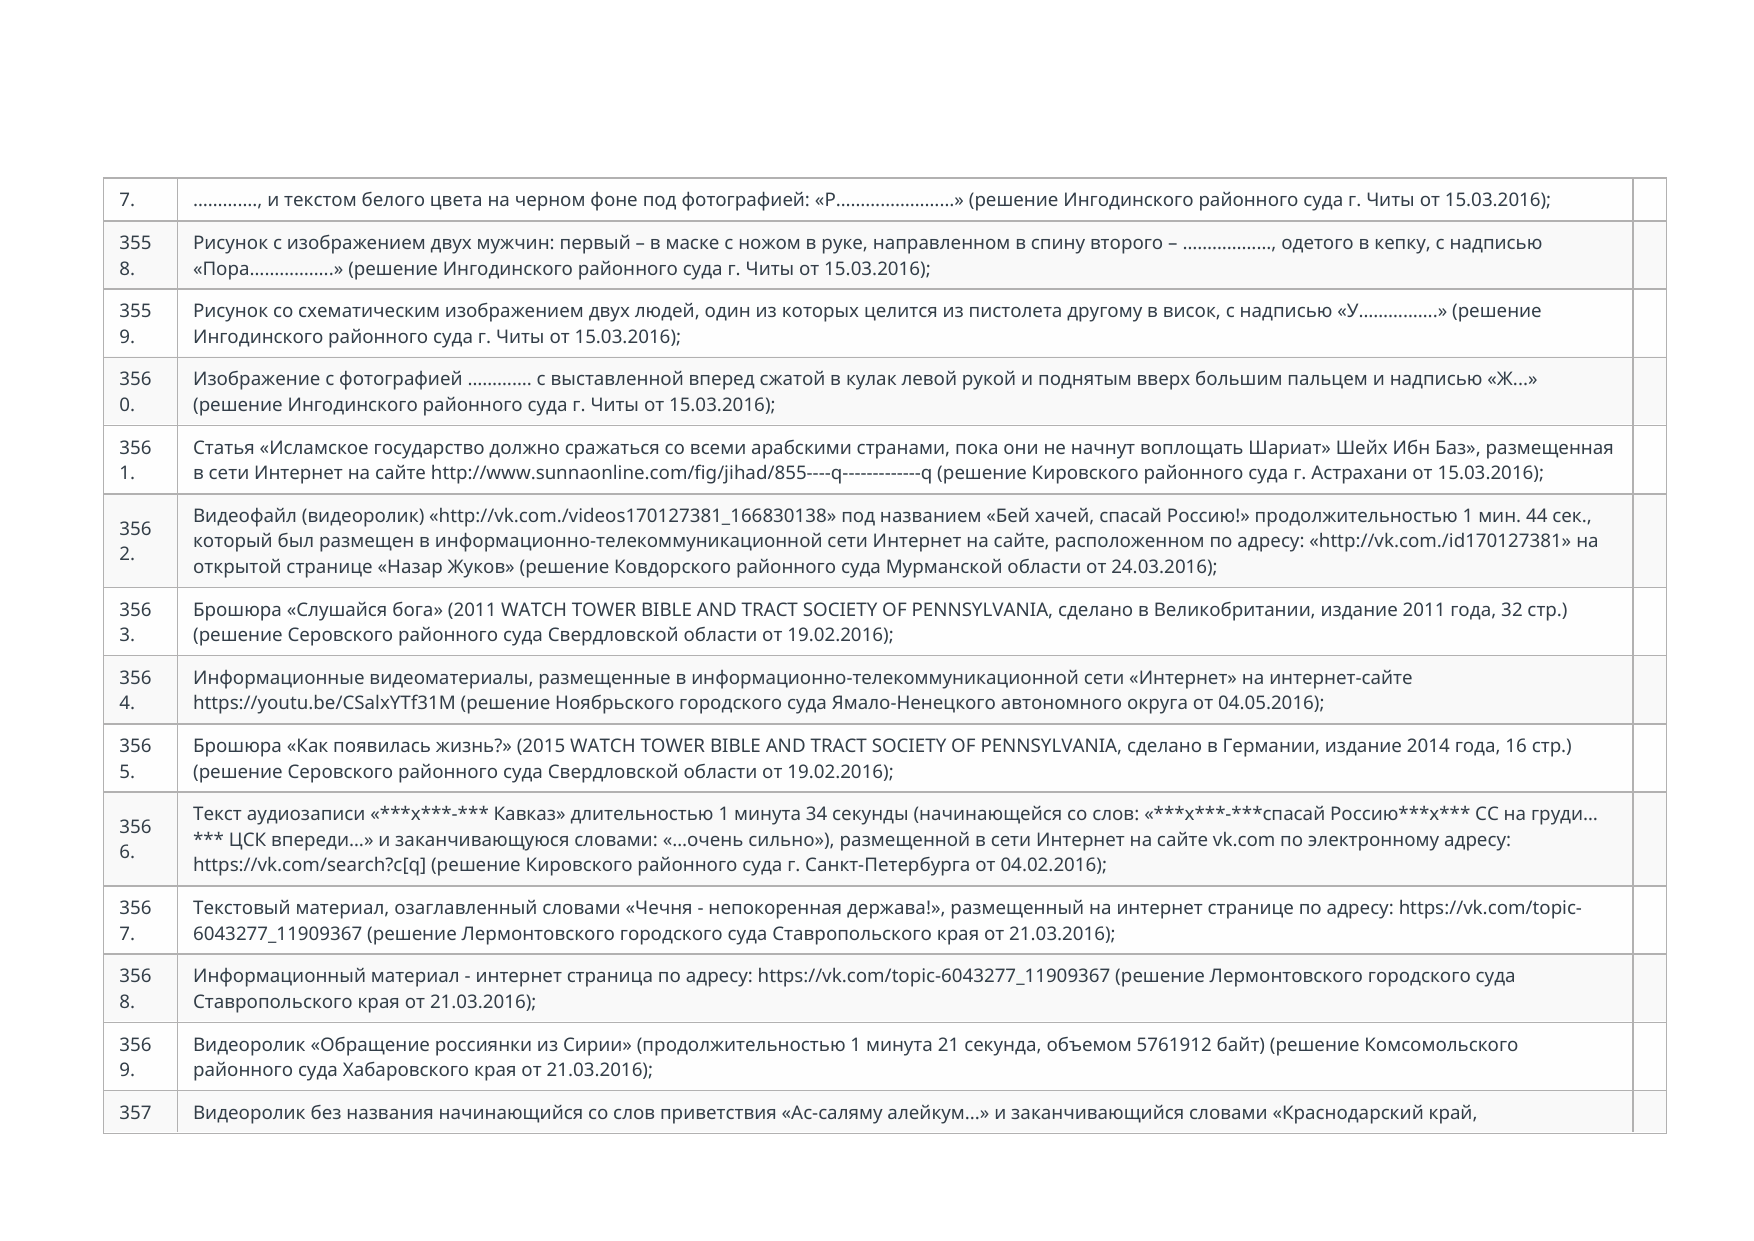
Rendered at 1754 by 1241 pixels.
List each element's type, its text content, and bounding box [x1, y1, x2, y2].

table_cell Информационный материал - интернет страница по адресу: https://vk.com/topic-6043277_11909367 (решение Лермонтовского городского суда Ставропольского края от 21.03.2016); [178, 955, 1632, 1021]
table_cell [1634, 1023, 1666, 1090]
table_cell Рисунок с изображением двух мужчин: первый – в маске с ножом в руке, направленном в спину второго – ………………, одетого в кепку, с надписью «Пора……………..» (решение Ингодинского районного суда г. Читы от 15.03.2016); [178, 222, 1632, 288]
table_cell [1634, 358, 1666, 424]
table_cell 3564. [104, 656, 177, 723]
table_cell 3568. [104, 955, 177, 1021]
table_cell Информационные видеоматериалы, размещенные в информационно-телекоммуникационной сети «Интернет» на интернет-сайте https://youtu.be/CSalxYTf31M (решение Ноябрьского городского суда Ямало-Ненецкого автономного округа от 04.05.2016); [178, 656, 1632, 723]
table_cell [1634, 1091, 1666, 1132]
table_cell [1634, 725, 1666, 791]
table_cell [178, 1091, 1632, 1132]
table_cell 3560. [104, 358, 177, 424]
table_cell 3559. [104, 290, 177, 356]
table_cell Текстовый материал, озаглавленный словами «Чечня - непокоренная держава!», размещенный на интернет странице по адресу: https://vk.com/topic-6043277_11909367 (решение Лермонтовского городского суда Ставропольского края от 21.03.2016); [178, 887, 1632, 953]
table_cell [1634, 656, 1666, 723]
table_cell [1634, 495, 1666, 587]
table_cell Видеофайл (видеоролик) «http://vk.com./videos170127381_166830138» под названием «Бей хачей, спасай Россию!» продолжительностью 1 мин. 44 сек., который был размещен в информационно-телекоммуникационной сети Интернет на сайте, расположенном по адресу: «http://vk.com./id170127381» на открытой странице «Назар Жуков» (решение Ковдорского районного суда Мурманской области от 24.03.2016); [178, 495, 1632, 587]
table_cell 3558. [104, 222, 177, 288]
table_cell Брошюра «Как появилась жизнь?» (2015 WATCH TOWER BIBLE AND TRACT SOCIETY OF PENNSYLVANIA, сделано в Германии, издание 2014 года, 16 стр.) (решение Серовского районного суда Свердловской области от 19.02.2016); [178, 725, 1632, 791]
table_cell Статья «Исламское государство должно сражаться со всеми арабскими странами, пока они не начнут воплощать Шариат» Шейх Ибн Баз», размещенная в сети Интернет на сайте http://www.sunnaonline.com/fig/jihad/855----q-------------q (решение Кировского районного суда г. Астрахани от 15.03.2016); [178, 426, 1632, 493]
table_cell 3566. [104, 793, 177, 885]
table_cell 3570. [104, 1091, 177, 1132]
table_cell [1634, 179, 1666, 220]
table_cell 3563. [104, 588, 177, 655]
table_cell 3557. [104, 179, 177, 220]
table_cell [178, 179, 1632, 220]
table_cell Текст аудиозаписи «***х***-*** Кавказ» длительностью 1 минута 34 секунды (начинающейся со слов: «***х***-***спасай Россию***х*** СС на груди…*** ЦСК впереди…» и заканчивающуюся словами: «…очень сильно»), размещенной в сети Интернет на сайте vk.com по электронному адресу: https://vk.com/search?c[q] (решение Кировского районного суда г. Санкт-Петербурга от 04.02.2016); [178, 793, 1632, 885]
table_cell 3565. [104, 725, 177, 791]
table_cell [1634, 222, 1666, 288]
table_cell [1634, 426, 1666, 493]
table_cell [1634, 955, 1666, 1021]
table_cell 3569. [104, 1023, 177, 1090]
table_cell Изображение с фотографией …………. с выставленной вперед сжатой в кулак левой рукой и поднятым вверх большим пальцем и надписью «Ж...» (решение Ингодинского районного суда г. Читы от 15.03.2016); [178, 358, 1632, 424]
table_cell Видеоролик «Обращение россиянки из Сирии» (продолжительностью 1 минута 21 секунда, объемом 5761912 байт) (решение Комсомольского районного суда Хабаровского края от 21.03.2016); [178, 1023, 1632, 1090]
table_cell 3561. [104, 426, 177, 493]
table_cell [1634, 588, 1666, 655]
table_cell [1634, 290, 1666, 356]
table_cell [1634, 793, 1666, 885]
table_cell [1634, 887, 1666, 953]
table_cell 3562. [104, 495, 177, 587]
table_cell 3567. [104, 887, 177, 953]
table_cell Рисунок со схематическим изображением двух людей, один из которых целится из пистолета другому в висок, с надписью «У…………….» (решение Ингодинского районного суда г. Читы от 15.03.2016); [178, 290, 1632, 356]
table_cell Брошюра «Слушайся бога» (2011 WATCH TOWER BIBLE AND TRACT SOCIETY OF PENNSYLVANIA, сделано в Великобритании, издание 2011 года, 32 стр.) (решение Серовского районного суда Свердловской области от 19.02.2016); [178, 588, 1632, 655]
